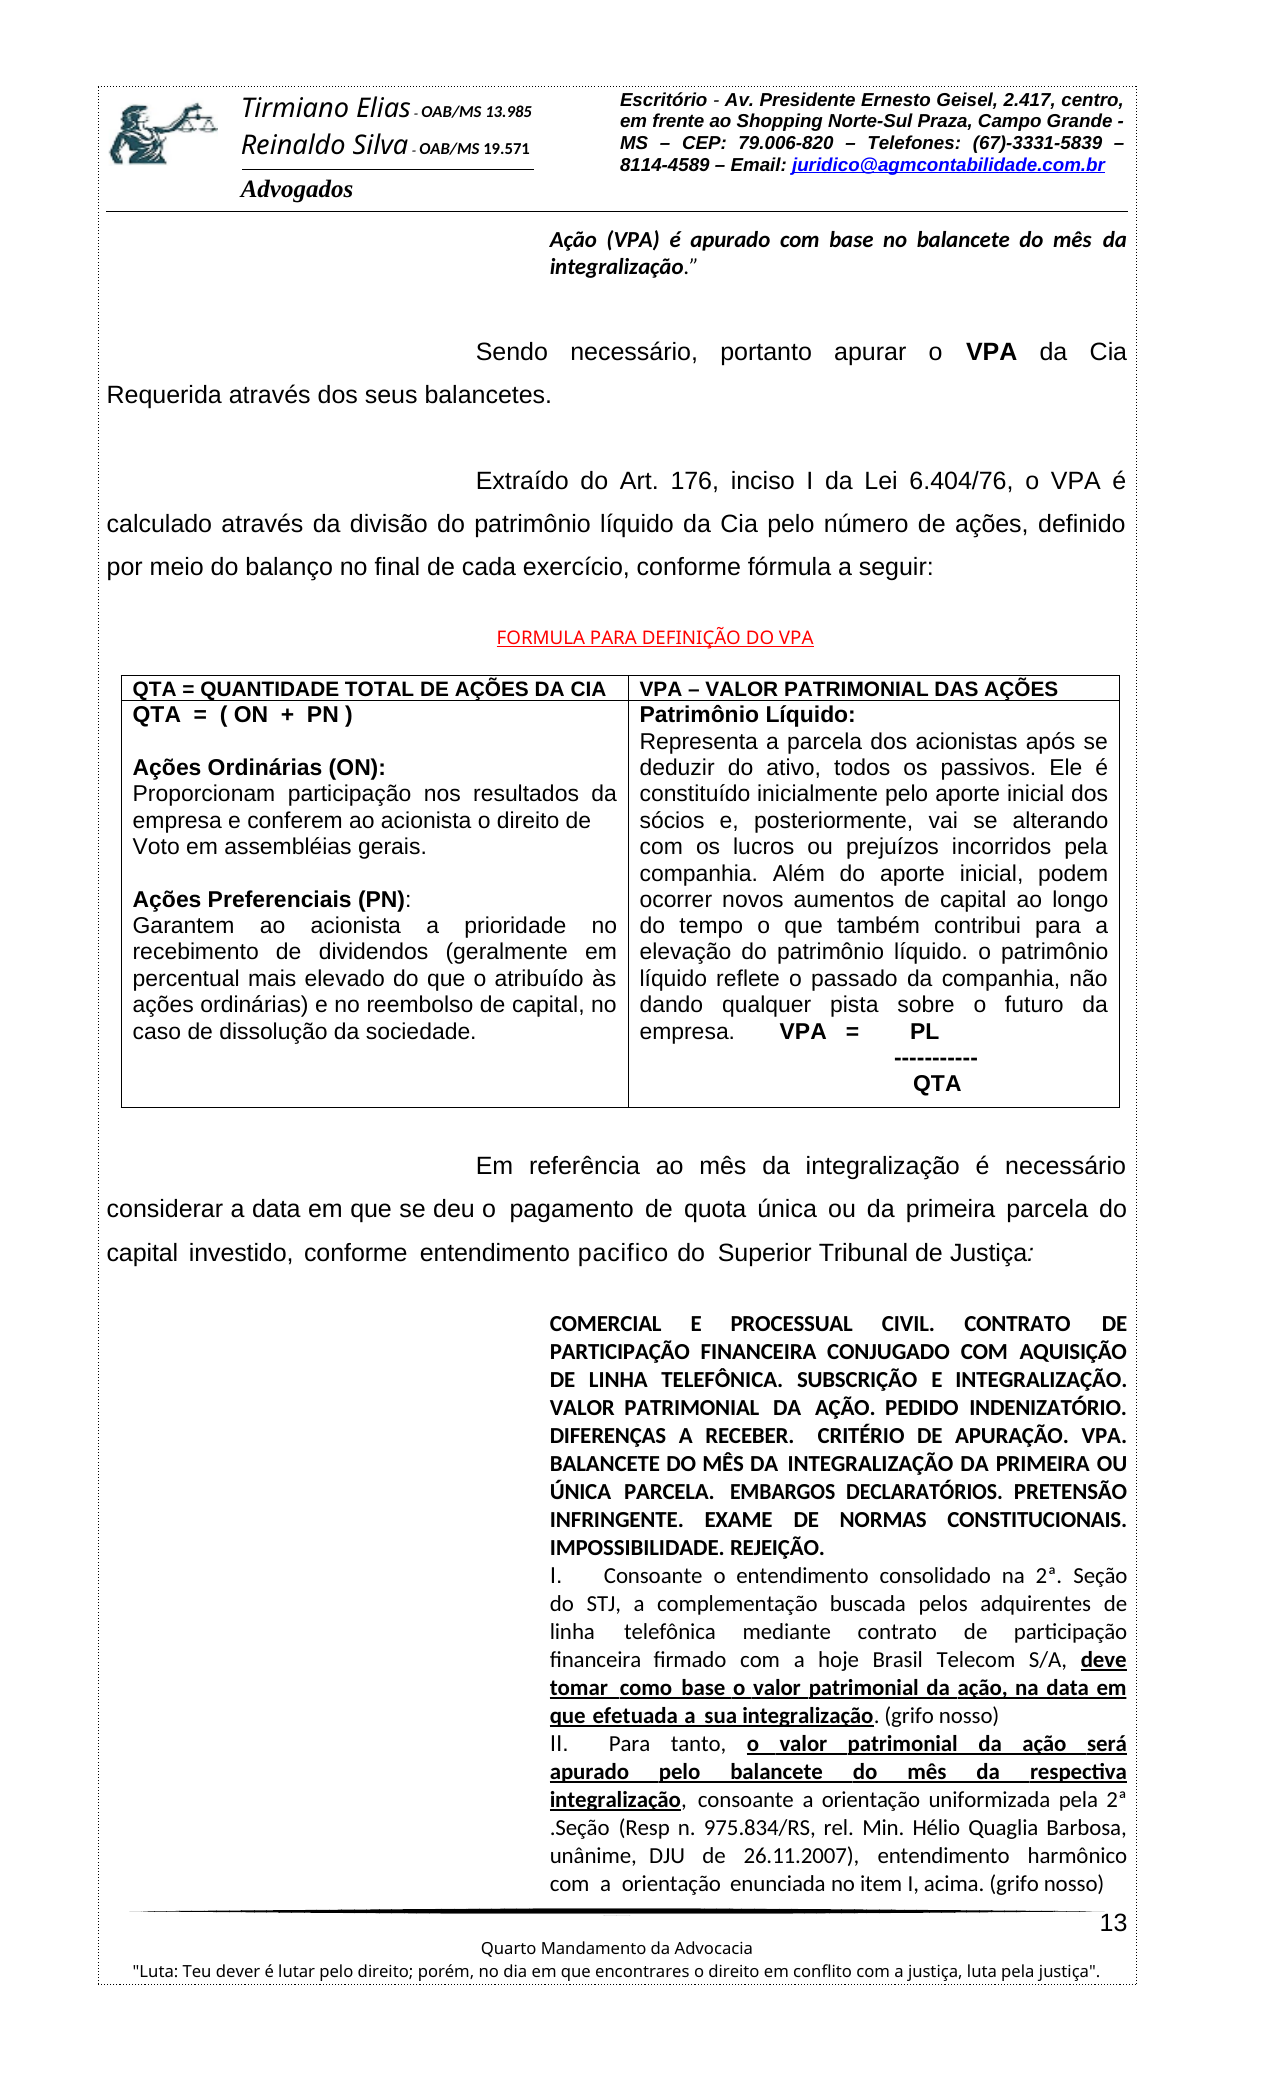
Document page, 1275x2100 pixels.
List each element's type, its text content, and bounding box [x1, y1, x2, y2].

picture [129, 1907, 1105, 1916]
text FORMULA PARA DEFINIÇÃO DO VPA [208, 624, 1026, 650]
text Em referência ao mês da integralização é necessário considerar a data em que se deu o pagamento de quota única ou da primeira parcela do capital investido, conforme entendimento pacifico do Superior Tribunal de Justiça: [106, 1151, 1127, 1266]
table_header QTA = QUANTIDADE TOTAL DE AÇÕES DA CIA [122, 676, 628, 700]
list Para tanto, o valor patrimonial da ação será apurado pelo balancete do mês da respectiva integralização, consoante a orientação uniformizada pela 2ª .Seção (Resp n. 975.834/RS, rel. Min. Hélio Quaglia Barbosa, unânime, DJU de 26.11.2007), entendimento harmônico com a orientação enunciada no item I, acima. (grifo nosso) [549, 1782, 1127, 1897]
table_cell QTA = ( ON + PN ) Ações Ordinárias (ON): Proporcionam participação nos resultados da empresa e conferem ao acionista o direito de Voto em assembléias gerais. Ações Preferenciais (PN): Garantem ao acionista a prioridade no recebimento de dividendos (geralmente em percentual mais elevado do que o atribuído às ações ordinárias) e no reembolso de capital, no caso de dissolução da sociedade. [122, 701, 628, 1107]
list Para tanto, o valor patrimonial da ação será apurado pelo balancete do mês da respectiva integralização, consoante a orientação uniformizada pela 2ª .Seção (Resp n. 975.834/RS, rel. Min. Hélio Quaglia Barbosa, unânime, DJU de 26.11.2007), entendimento harmônico com a orientação enunciada no item I, acima. (grifo nosso) [549, 1729, 1127, 1781]
text COMERCIAL E PROCESSUAL CIVIL. CONTRATO DE PARTICIPAÇÃO FINANCEIRA CONJUGADO COM AQUISIÇÃO DE LINHA TELEFÔNICA. SUBSCRIÇÃO E INTEGRALIZAÇÃO. VALOR PATRIMONIAL DA AÇÃO. PEDIDO INDENIZATÓRIO. DIFERENÇAS A RECEBER. CRITÉRIO DE APURAÇÃO. VPA. BALANCETE DO MÊS DA INTEGRALIZAÇÃO DA PRIMEIRA OU ÚNICA PARCELA. EMBARGOS DECLARATÓRIOS. PRETENSÃO INFRINGENTE. EXAME DE NORMAS CONSTITUCIONAIS. IMPOSSIBILIDADE. REJEIÇÃO. [549, 1309, 1127, 1561]
picture [106, 88, 218, 166]
text Extraído do Art. 176, inciso I da Lei 6.404/76, o VPA é calculado através da divisão do patrimônio líquido da Cia pelo número de ações, definido por meio do balanço no final de cada exercício, conforme fórmula a seguir: [106, 466, 1127, 581]
list Consoante o entendimento consolidado na 2ª. Seção do STJ, a complementação buscada pelos adquirentes de linha telefônica mediante contrato de participação financeira firmado com a hoje Brasil Telecom S/A, deve tomar como base o valor patrimonial da ação, na data em que efetuada a sua integralização. (grifo nosso) [549, 1561, 1127, 1697]
table_header VPA – VALOR PATRIMONIAL DAS AÇÕES [629, 676, 1119, 700]
text Sendo necessário, portanto apurar o VPA da Cia Requerida através dos seus balancetes. [106, 337, 1127, 409]
table_cell Patrimônio Líquido: Representa a parcela dos acionistas após se deduzir do ativo, todos os passivos. Ele é constituído inicialmente pelo aporte inicial dos sócios e, posteriormente, vai se alterando com os lucros ou prejuízos incorridos pela companhia. Além do aporte inicial, podem ocorrer novos aumentos de capital ao longo do tempo o que também contribui para a elevação do patrimônio líquido. o patrimônio líquido reflete o passado da companhia, não dando qualquer pista sobre o futuro da empresa. VPA = PL ----------- QTA [629, 701, 1119, 1107]
